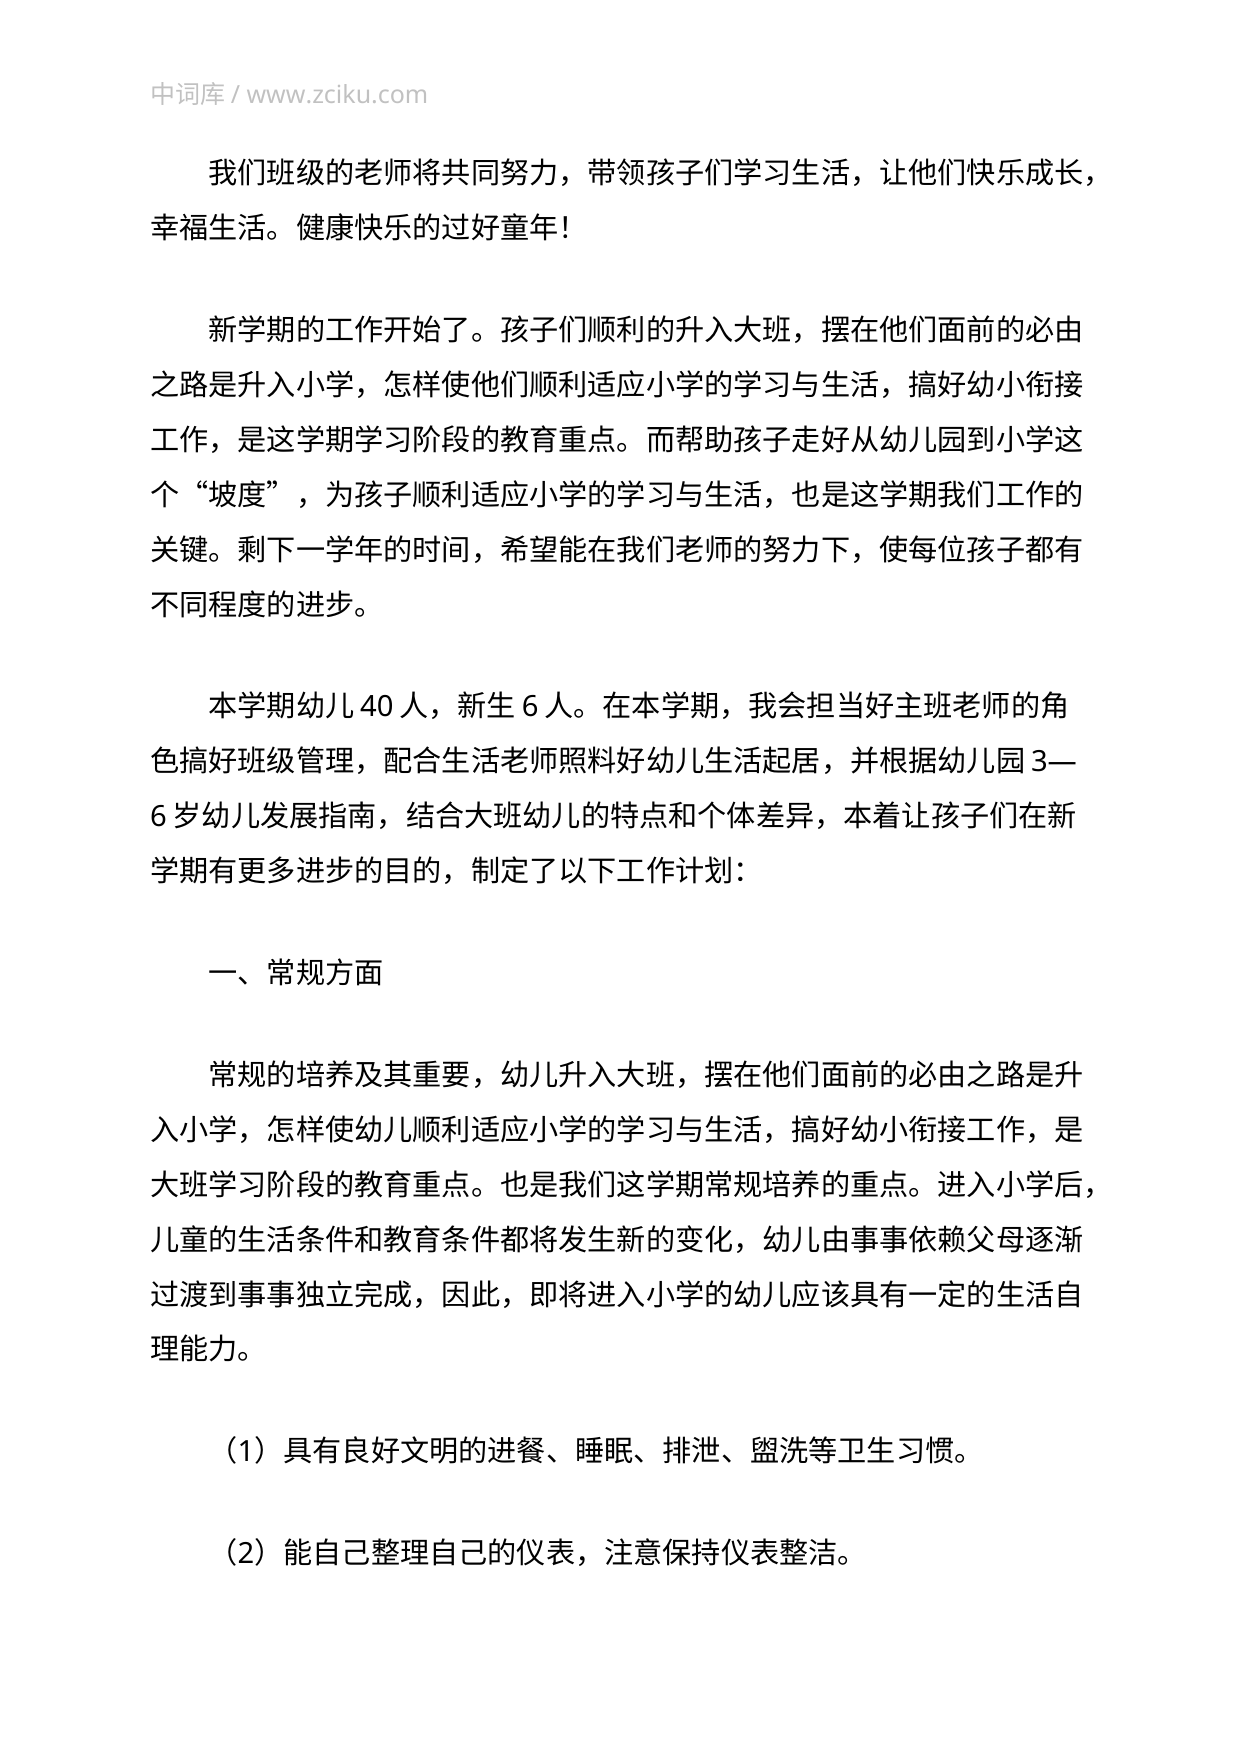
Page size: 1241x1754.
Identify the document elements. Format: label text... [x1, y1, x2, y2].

text （2）能自己整理自己的仪表，注意保持仪表整洁。 [150, 1530, 1090, 1572]
text 一、常规方面 [150, 950, 1090, 992]
text 新学期的工作开始了。孩子们顺利的升入大班，摆在他们面前的必由之路是升入小学，怎样使他们顺利适应小学的学习与生活，搞好幼小衔接工作，是这学期学习阶段的教育重点。而帮助孩子走好从幼儿园到小学这个“坡度”，为孩子顺利适应小学的学习与生活，也是这学期我们工作的关键。剩下一学年的时间，希望能在我们老师的努力下，使每位孩子都有不同程度的进步。 [150, 307, 1090, 623]
text （1）具有良好文明的进餐、睡眠、排泄、盥洗等卫生习惯。 [150, 1428, 1090, 1470]
text 常规的培养及其重要，幼儿升入大班，摆在他们面前的必由之路是升入小学，怎样使幼儿顺利适应小学的学习与生活，搞好幼小衔接工作，是大班学习阶段的教育重点。也是我们这学期常规培养的重点。进入小学后，儿童的生活条件和教育条件都将发生新的变化，幼儿由事事依赖父母逐渐过渡到事事独立完成，因此，即将进入小学的幼儿应该具有一定的生活自理能力。 [150, 1051, 1090, 1368]
text 本学期幼儿40人，新生6人。在本学期，我会担当好主班老师的角色搞好班级管理，配合生活老师照料好幼儿生活起居，并根据幼儿园3—6岁幼儿发展指南，结合大班幼儿的特点和个体差异，本着让孩子们在新学期有更多进步的目的，制定了以下工作计划： [150, 683, 1090, 890]
text 我们班级的老师将共同努力，带领孩子们学习生活，让他们快乐成长，幸福生活。健康快乐的过好童年！ [150, 150, 1090, 247]
